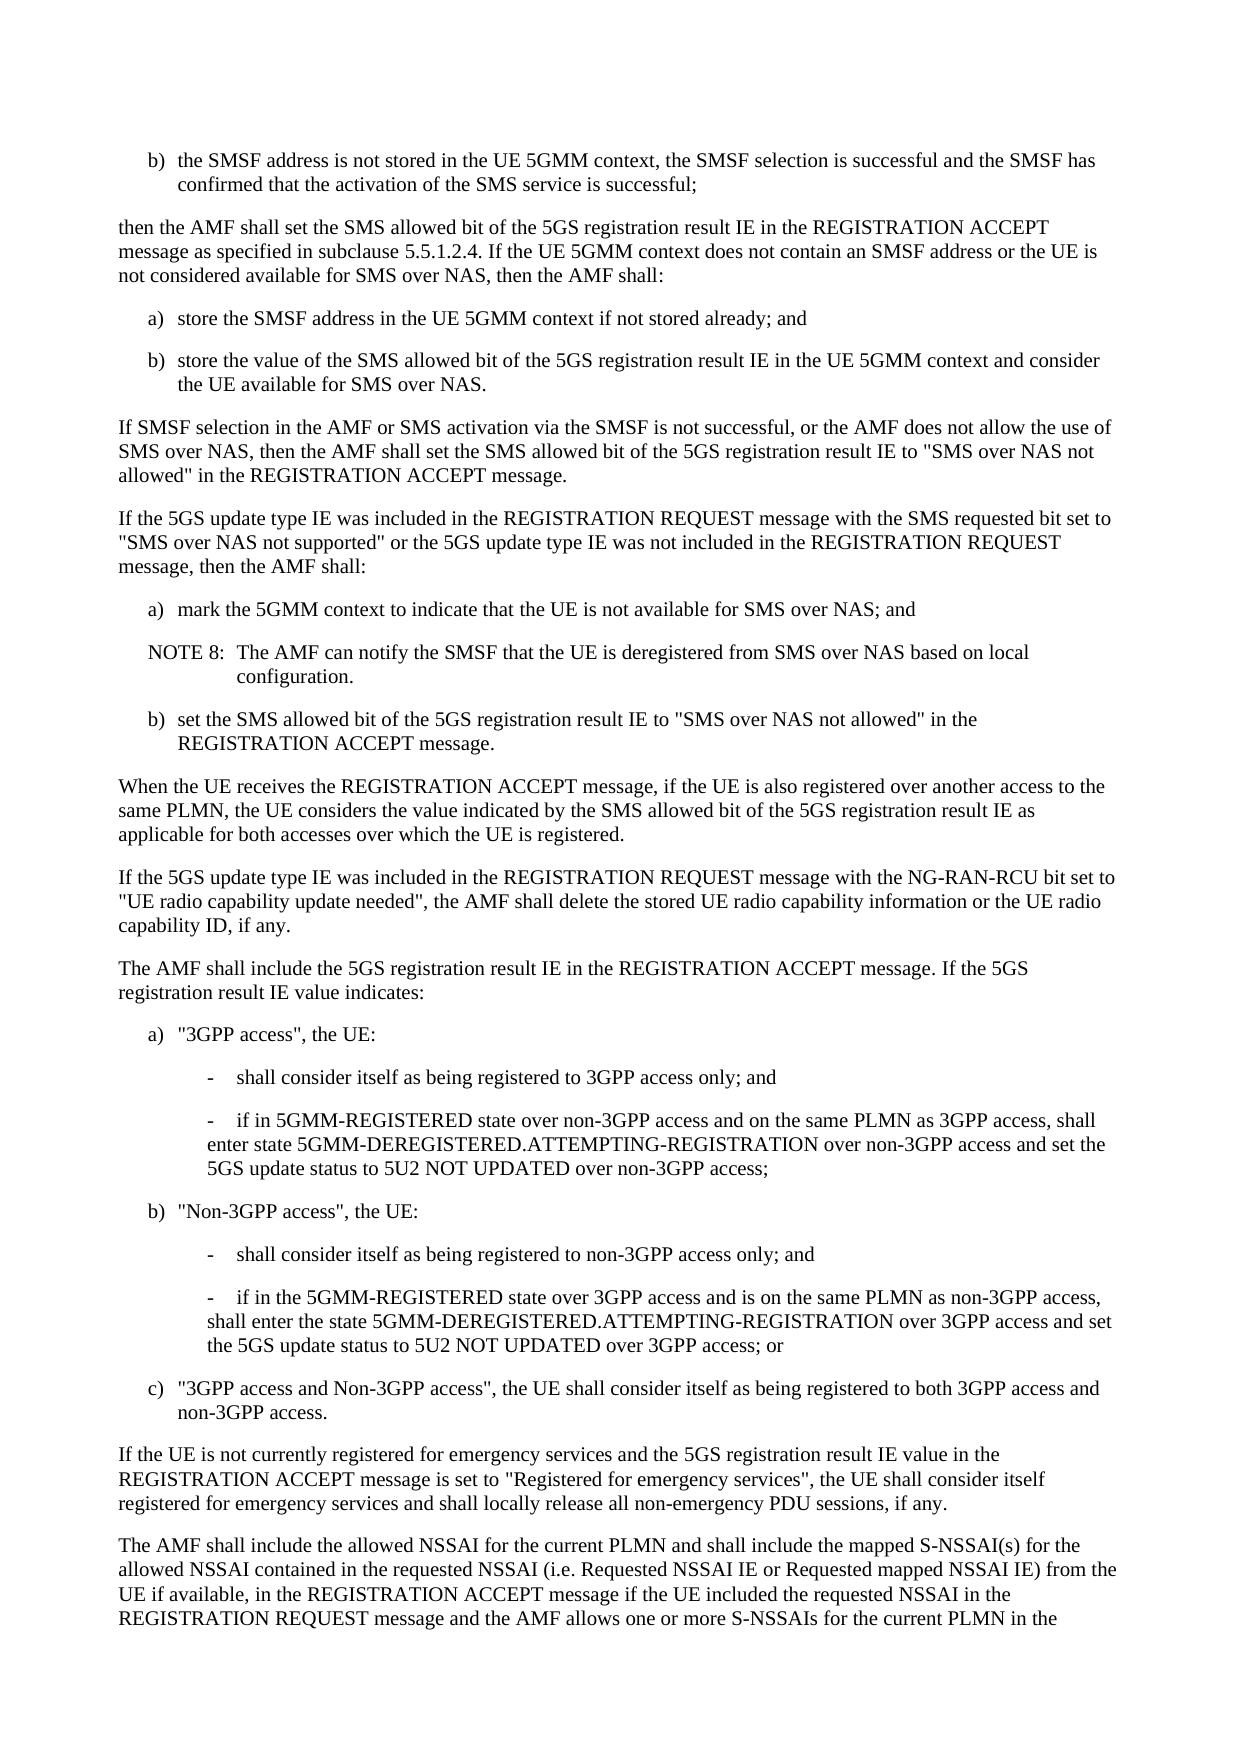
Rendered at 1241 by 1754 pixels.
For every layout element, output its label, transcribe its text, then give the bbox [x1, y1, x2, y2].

text When the UE receives the REGISTRATION ACCEPT message, if the UE is also registered over another access to the same PLMN, the UE considers the value indicated by the SMS allowed bit of the 5GS registration result IE as applicable for both accesses over which the UE is registered. [118, 774, 1122, 846]
text b) the SMSF address is not stored in the UE 5GMM context, the SMSF selection is successful and the SMSF has confirmed that the activation of the SMS service is successful; [148, 148, 1122, 196]
text - shall consider itself as being registered to non-3GPP access only; and [207, 1242, 1122, 1266]
text The AMF shall include the 5GS registration result IE in the REGISTRATION ACCEPT message. If the 5GS registration result IE value indicates: [118, 956, 1122, 1004]
text If the 5GS update type IE was included in the REGISTRATION REQUEST message with the NG-RAN-RCU bit set to "UE radio capability update needed", the AMF shall delete the stored UE radio capability information or the UE radio capability ID, if any. [118, 864, 1122, 937]
text a) mark the 5GMM context to indicate that the UE is not available for SMS over NAS; and [148, 597, 1122, 621]
text - if in 5GMM-REGISTERED state over non-3GPP access and on the same PLMN as 3GPP access, shall enter state 5GMM-DEREGISTERED.ATTEMPTING-REGISTRATION over non-3GPP access and set the 5GS update status to 5U2 NOT UPDATED over non-3GPP access; [207, 1108, 1122, 1180]
text If SMSF selection in the AMF or SMS activation via the SMSF is not successful, or the AMF does not allow the use of SMS over NAS, then the AMF shall set the SMS allowed bit of the 5GS registration result IE to "SMS over NAS not allowed" in the REGISTRATION ACCEPT message. [118, 415, 1122, 487]
text - shall consider itself as being registered to 3GPP access only; and [207, 1065, 1122, 1089]
text b) "Non-3GPP access", the UE: [148, 1199, 1122, 1223]
text b) store the value of the SMS allowed bit of the 5GS registration result IE in the UE 5GMM context and consider the UE available for SMS over NAS. [148, 348, 1122, 396]
text a) "3GPP access", the UE: [148, 1022, 1122, 1046]
text If the UE is not currently registered for emergency services and the 5GS registration result IE value in the REGISTRATION ACCEPT message is set to "Registered for emergency services", the UE shall consider itself registered for emergency services and shall locally release all non-emergency PDU sessions, if any. [118, 1442, 1122, 1514]
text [118, 1533, 1122, 1629]
text b) set the SMS allowed bit of the 5GS registration result IE to "SMS over NAS not allowed" in the REGISTRATION ACCEPT message. [148, 707, 1122, 755]
text a) store the SMSF address in the UE 5GMM context if not stored already; and [148, 306, 1122, 329]
text NOTE 8: The AMF can notify the SMSF that the UE is deregistered from SMS over NAS based on local configuration. [148, 640, 1122, 688]
text - if in the 5GMM-REGISTERED state over 3GPP access and is on the same PLMN as non-3GPP access, shall enter the state 5GMM-DEREGISTERED.ATTEMPTING-REGISTRATION over 3GPP access and set the 5GS update status to 5U2 NOT UPDATED over 3GPP access; or [207, 1284, 1122, 1357]
text If the 5GS update type IE was included in the REGISTRATION REQUEST message with the SMS requested bit set to "SMS over NAS not supported" or the 5GS update type IE was not included in the REGISTRATION REQUEST message, then the AMF shall: [118, 506, 1122, 578]
text c) "3GPP access and Non-3GPP access", the UE shall consider itself as being registered to both 3GPP access and non-3GPP access. [148, 1376, 1122, 1424]
text then the AMF shall set the SMS allowed bit of the 5GS registration result IE in the REGISTRATION ACCEPT message as specified in subclause 5.5.1.2.4. If the UE 5GMM context does not contain an SMSF address or the UE is not considered available for SMS over NAS, then the AMF shall: [118, 214, 1122, 287]
